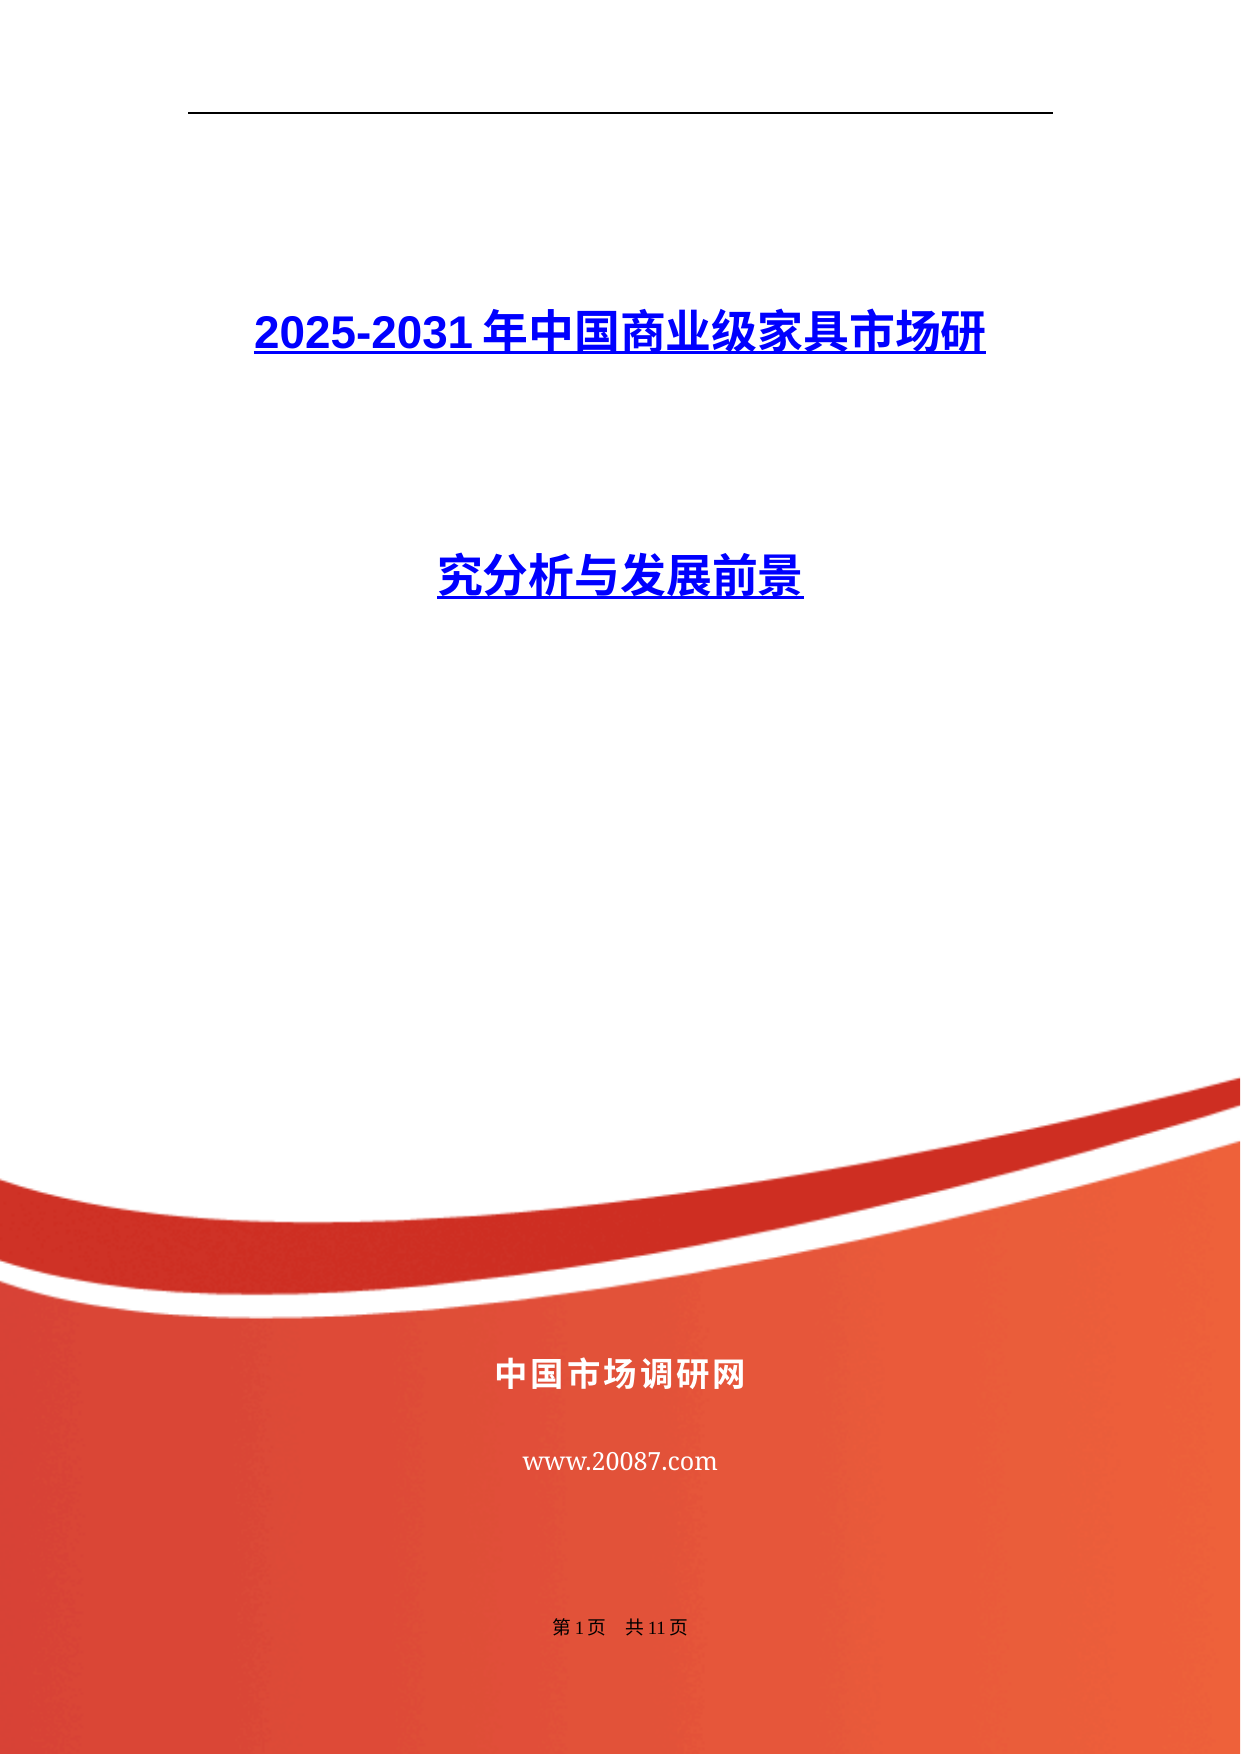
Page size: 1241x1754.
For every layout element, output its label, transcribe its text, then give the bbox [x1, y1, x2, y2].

table_header 2025-2031年中国商业级家具市场研究分析与发展前景 [188, 207, 1053, 773]
text www.20087.com [187, 1428, 1053, 1493]
subtitle 中国市场调研网 [187, 1339, 1053, 1404]
picture [0, 1006, 1241, 1754]
